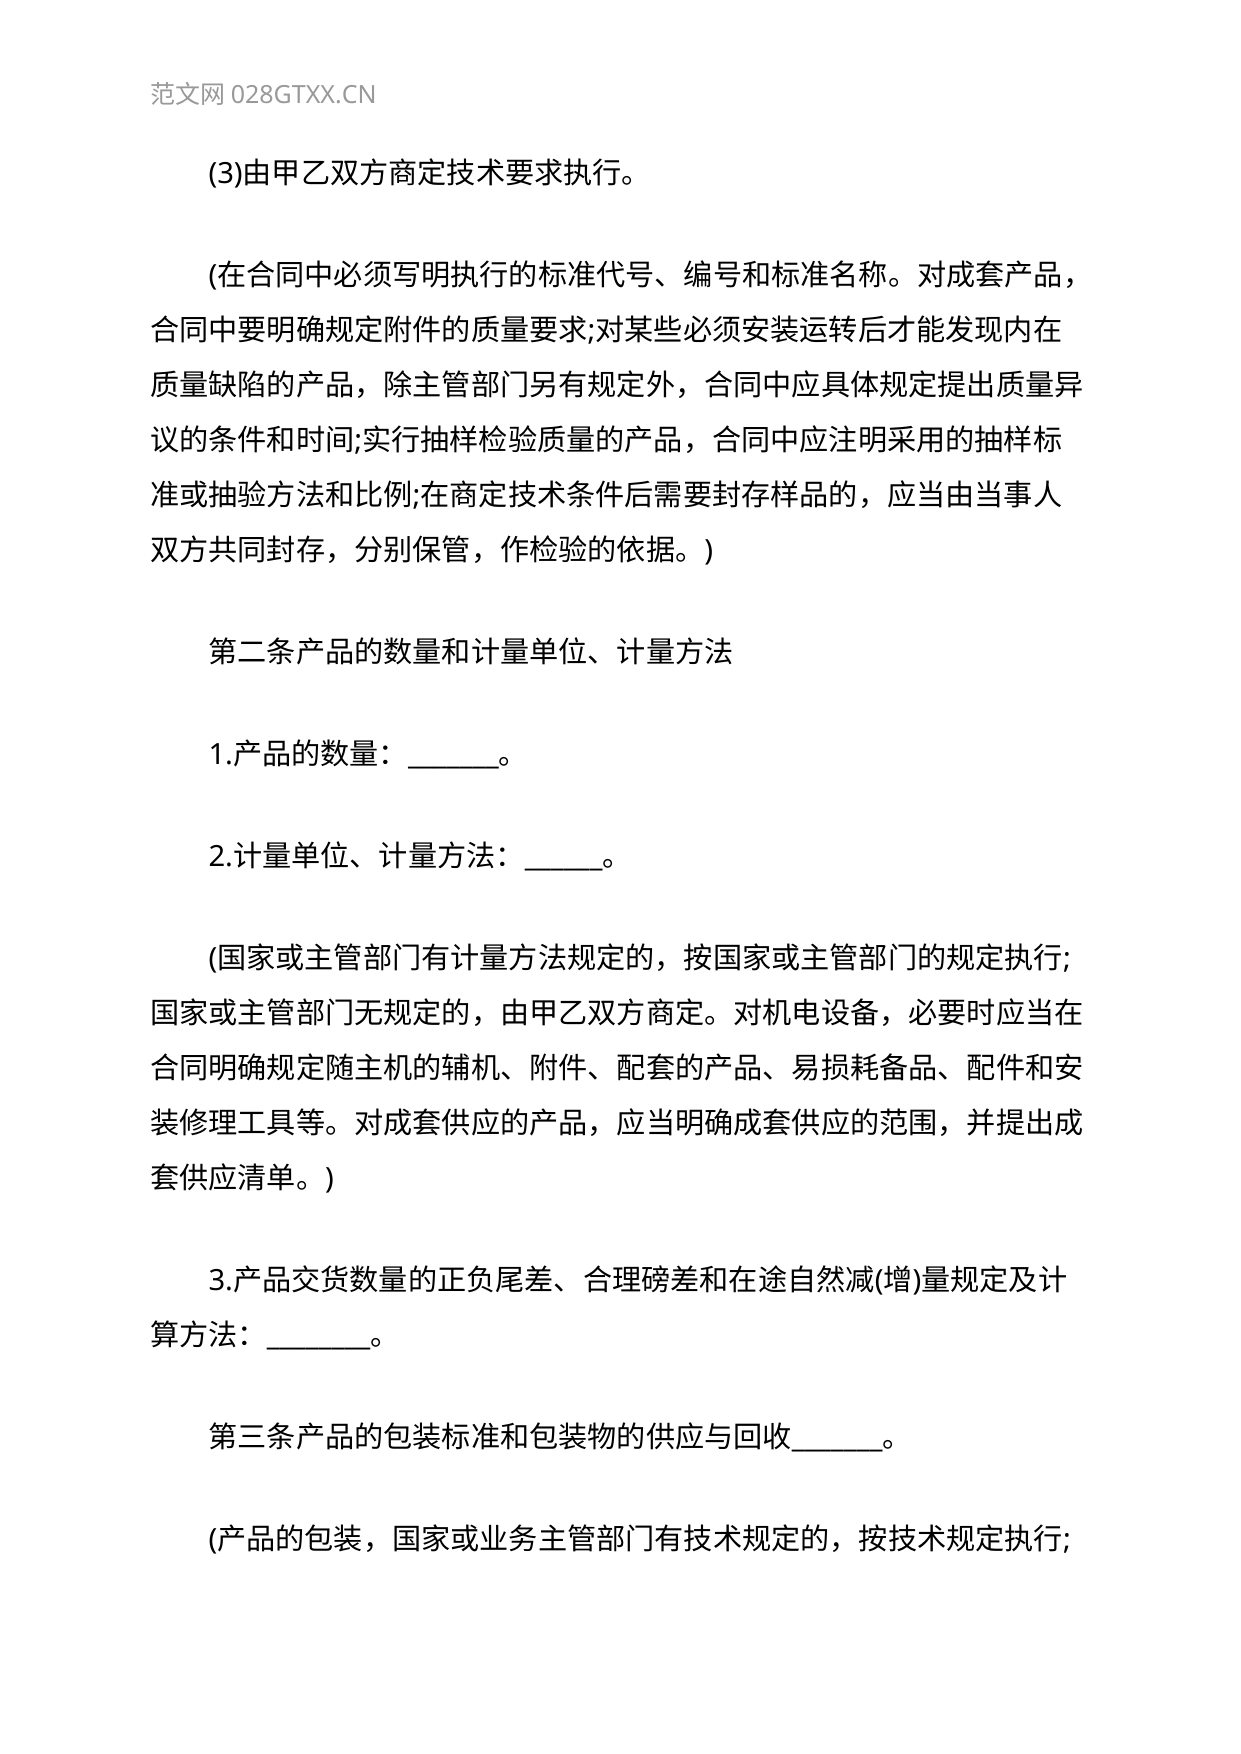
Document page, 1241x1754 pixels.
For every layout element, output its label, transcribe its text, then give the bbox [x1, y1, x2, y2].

text 3.产品交货数量的正负尾差、合理磅差和在途自然减(增)量规定及计算方法：________。 [150, 1256, 1090, 1354]
text (国家或主管部门有计量方法规定的，按国家或主管部门的规定执行;国家或主管部门无规定的，由甲乙双方商定。对机电设备，必要时应当在合同明确规定随主机的辅机、附件、配套的产品、易损耗备品、配件和安装修理工具等。对成套供应的产品，应当明确成套供应的范围，并提出成套供应清单。) [150, 934, 1090, 1197]
text 2.计量单位、计量方法：______。 [150, 833, 1090, 875]
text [150, 1515, 1090, 1558]
text 1.产品的数量：_______。 [150, 731, 1090, 773]
text 第三条产品的包装标准和包装物的供应与回收_______。 [150, 1413, 1090, 1456]
text 第二条产品的数量和计量单位、计量方法 [150, 629, 1090, 671]
text (3)由甲乙双方商定技术要求执行。 [150, 150, 1090, 192]
text (在合同中必须写明执行的标准代号、编号和标准名称。对成套产品，合同中要明确规定附件的质量要求;对某些必须安装运转后才能发现内在质量缺陷的产品，除主管部门另有规定外，合同中应具体规定提出质量异议的条件和时间;实行抽样检验质量的产品，合同中应注明采用的抽样标准或抽验方法和比例;在商定技术条件后需要封存样品的，应当由当事人双方共同封存，分别保管，作检验的依据。) [150, 252, 1090, 569]
